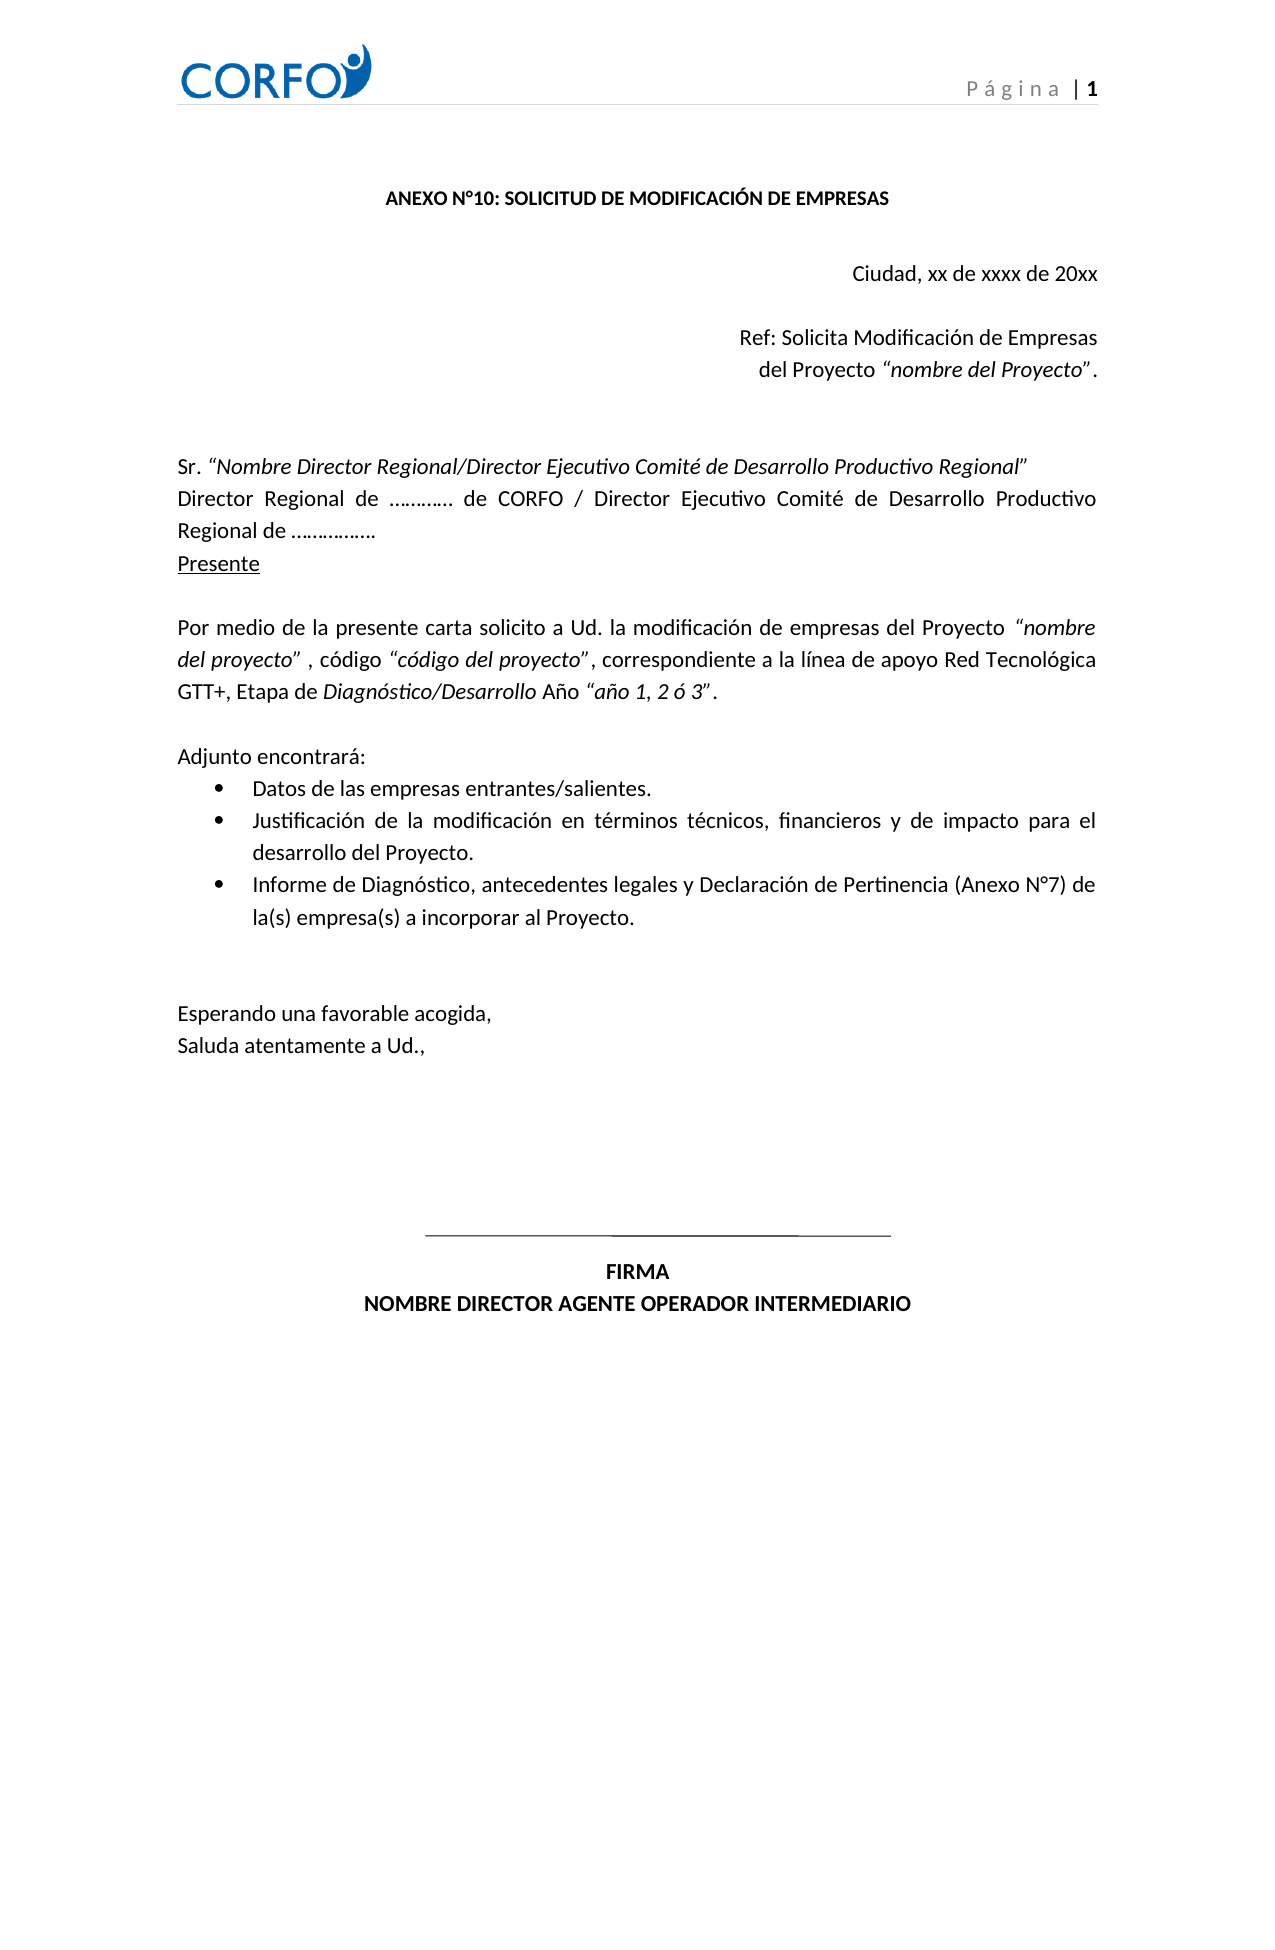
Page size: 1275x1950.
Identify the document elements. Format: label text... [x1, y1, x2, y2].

text Esperando una favorable acogida, [177, 999, 1098, 1027]
text Ciudad, xx de xxxx de 20xx [177, 259, 1098, 287]
text FIRMA [177, 1257, 1098, 1285]
text Presente [177, 549, 1098, 577]
subtitle ANEXO N°10: SOLICITUD DE MODIFICACIÓN DE EMPRESAS [177, 185, 1098, 211]
text Ref: Solicita Modificación de Empresas del Proyecto “nombre del Proyecto”. [738, 323, 1098, 383]
text Director Regional de ………… de CORFO / Director Ejecutivo Comité de Desarrollo Productivo Regional de ……………. [177, 484, 1098, 544]
text Por medio de la presente carta solicito a Ud. la modificación de empresas del Proyecto “nombre del proyecto” , código “código del proyecto”, correspondiente a la línea de apoyo Red Tecnológica GTT+, Etapa de Diagnóstico/Desarrollo Año “año 1, 2 ó 3”. [177, 613, 1098, 705]
text Adjunto encontrará: [177, 742, 1098, 770]
list Justificación de la modificación en términos técnicos, financieros y de impacto para el desarrollo del Proyecto. [215, 806, 1098, 866]
list Datos de las empresas entrantes/salientes. [215, 774, 1098, 802]
list Informe de Diagnóstico, antecedentes legales y Declaración de Pertinencia (Anexo N°7) de la(s) empresa(s) a incorporar al Proyecto. [215, 871, 1098, 931]
text Saluda atentamente a Ud., [177, 1031, 1098, 1059]
picture [175, 41, 378, 104]
text Sr. “Nombre Director Regional/Director Ejecutivo Comité de Desarrollo Productivo Regional” [177, 452, 1098, 480]
text NOMBRE DIRECTOR AGENTE OPERADOR INTERMEDIARIO [177, 1289, 1098, 1317]
